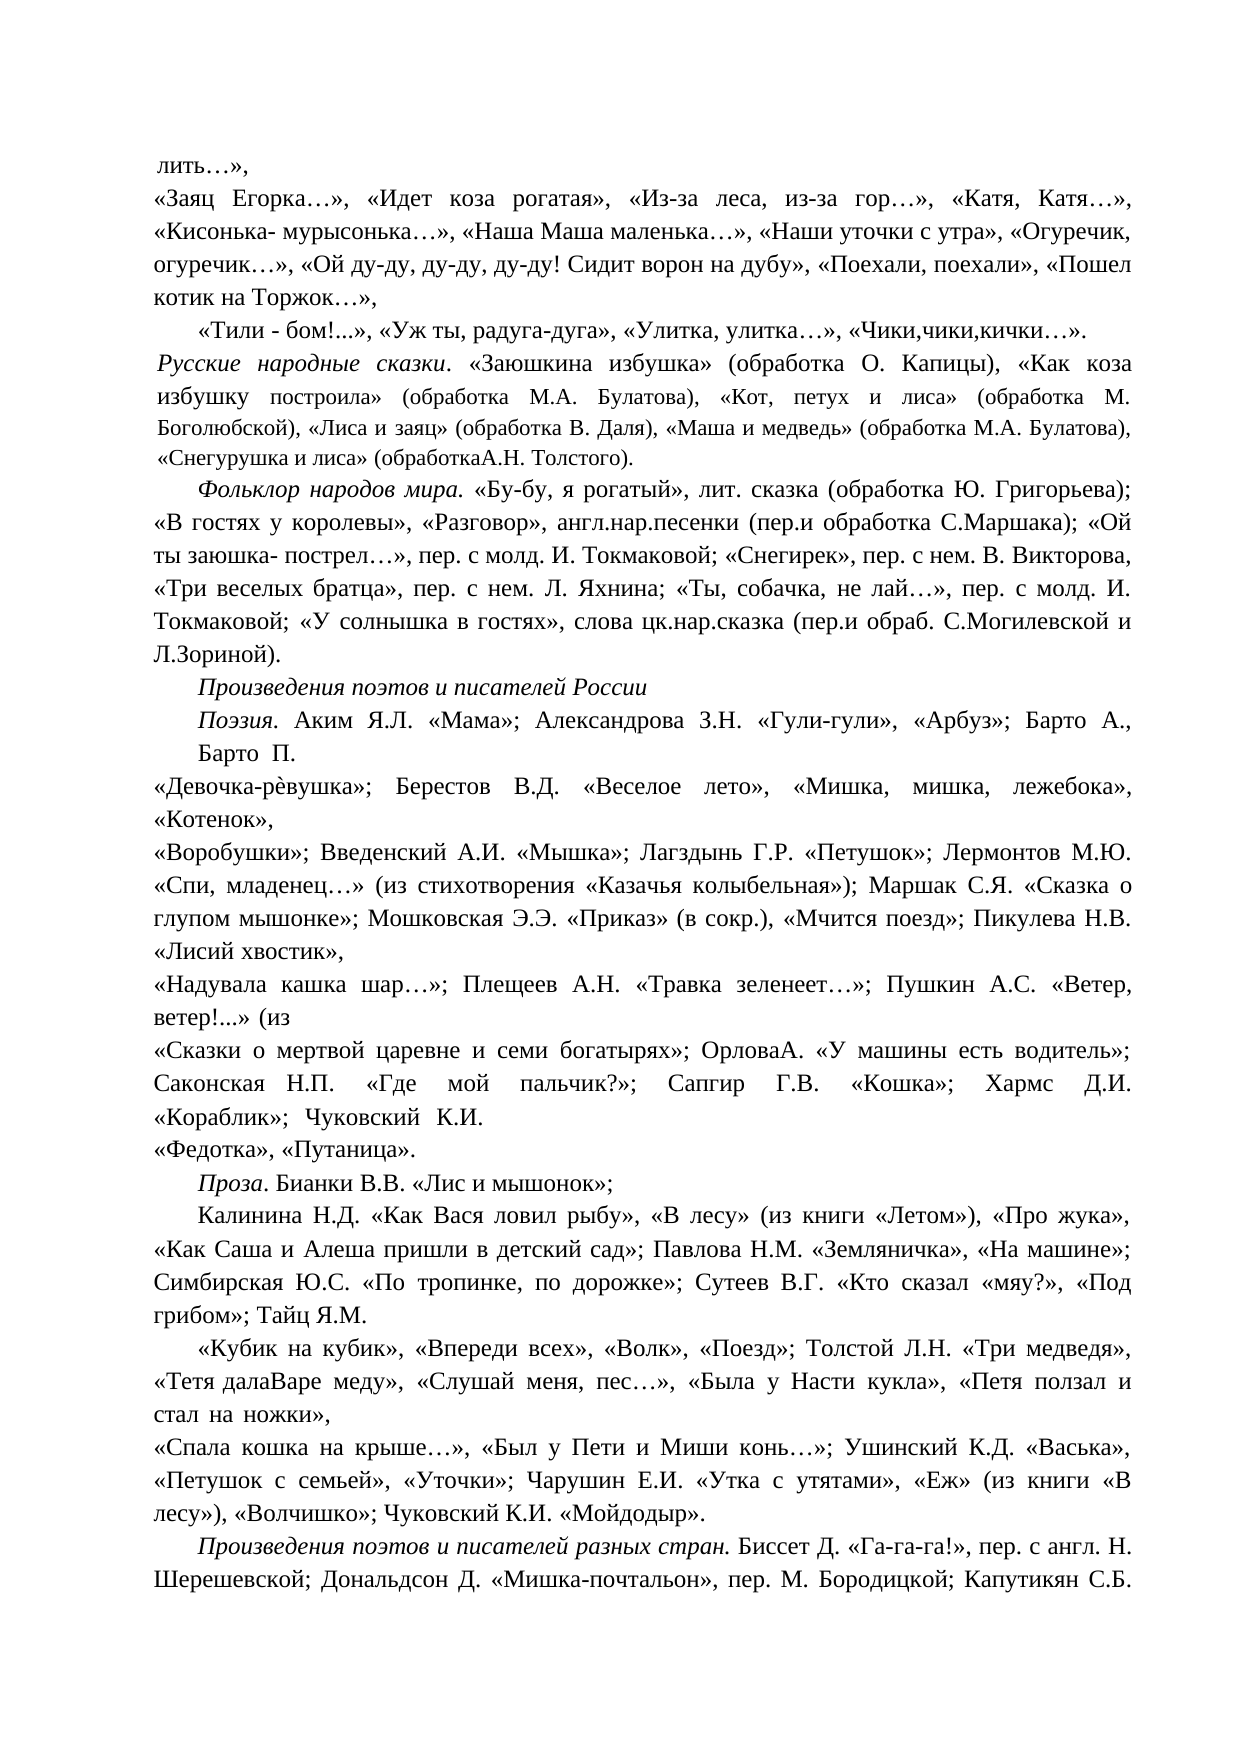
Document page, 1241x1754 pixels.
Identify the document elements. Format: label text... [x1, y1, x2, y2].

text «Сказки о мертвой царевне и семи богатырях»; ОрловаА. «У машины есть водитель»; Саконская Н.П. «Где мой пальчик?»; Сапгир Г.В. «Кошка»; Хармс Д.И. «Кораблик»; Чуковский К.И. [153, 1036, 1132, 1130]
text Поэзия. Аким Я.Л. «Мама»; Александрова З.Н. «Гули-гули», «Арбуз»; Барто А., Барто П. [198, 705, 1132, 767]
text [153, 1531, 1132, 1593]
text «Воробушки»; Введенский А.И. «Мышка»; Лагздынь Г.Р. «Петушок»; Лермонтов М.Ю. «Спи, младенец…» (из стихотворения «Казачья колыбельная»); Маршак С.Я. «Сказка о глупом мышонке»; Мошковская Э.Э. «Приказ» (в сокр.), «Мчится поезд»; Пикулева Н.В. «Лисий хвостик», [153, 837, 1132, 965]
text Русские народные сказки. «Заюшкина избушка» (обработка О. Капицы), «Как коза избушку построила» (обработка М.А. Булатова), «Кот, петух и лиса» (обработка М. Боголюбской), «Лиса и заяц» (обработка В. Даля), «Маша и медведь» (обработка М.А. Булатова), «Снегурушка и лиса» (обработкаА.Н. Толстого). [157, 348, 1132, 470]
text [157, 150, 1132, 179]
text Проза. Бианки В.В. «Лис и мышонок»; [198, 1168, 1132, 1196]
text «Спала кошка на крыше…», «Был у Пети и Миши конь…»; Ушинский К.Д. «Васька», «Петушок с семьей», «Уточки»; Чарушин Е.И. «Утка с утятами», «Еж» (из книги «В лесу»), «Волчишко»; Чуковский К.И. «Мойдодыр». [153, 1432, 1132, 1527]
text «Кубик на кубик», «Впереди всех», «Волк», «Поезд»; Толстой Л.Н. «Три медведя», «Тетя далаВаре меду», «Слушай меня, пес…», «Была у Насти кукла», «Петя ползал и стал на ножки», [153, 1333, 1132, 1427]
text Калинина Н.Д. «Как Вася ловил рыбу», «В лесу» (из книги «Летом»), «Про жука», «Как Саша и Алеша пришли в детский сад»; Павлова Н.М. «Земляничка», «На машине»; Симбирская Ю.С. «По тропинке, по дорожке»; Сутеев В.Г. «Кто сказал «мяу?», «Под грибом»; Тайц Я.М. [153, 1201, 1132, 1328]
text Произведения поэтов и писателей России [198, 672, 1132, 701]
text «Девочка-рѐвушка»; Берестов В.Д. «Веселое лето», «Мишка, мишка, лежебока», «Котенок», [153, 771, 1132, 833]
text «Тили - бом!...», «Уж ты, радуга-дуга», «Улитка, улитка…», «Чики,чики,кички…». [198, 315, 1132, 344]
text Фольклор народов мира. «Бу-бу, я рогатый», лит. сказка (обработка Ю. Григорьева); «В гостях у королевы», «Разговор», англ.нар.песенки (пер.и обработка С.Маршака); «Ой ты заюшка- пострел…», пер. с молд. И. Токмаковой; «Снегирек», пер. с нем. В. Викторова, «Три веселых братца», пер. с нем. Л. Яхнина; «Ты, собачка, не лай…», пер. с молд. И. Токмаковой; «У солнышка в гостях», слова цк.нар.сказка (пер.и обраб. С.Могилевской и Л.Зориной). [153, 474, 1132, 668]
text «Надувала кашка шар…»; Плещеев А.Н. «Травка зеленеет…»; Пушкин А.С. «Ветер, ветер!...» (из [153, 969, 1132, 1031]
text «Заяц Егорка…», «Идет коза рогатая», «Из-за леса, из-за гор…», «Катя, Катя…», «Кисонька- мурысонька…», «Наша Маша маленька…», «Наши уточки с утра», «Огуречик, огуречик…», «Ой ду-ду, ду-ду, ду-ду! Сидит ворон на дубу», «Поехали, поехали», «Пошел котик на Торжок…», [153, 183, 1132, 311]
text «Федотка», «Путаница». [153, 1134, 1132, 1163]
